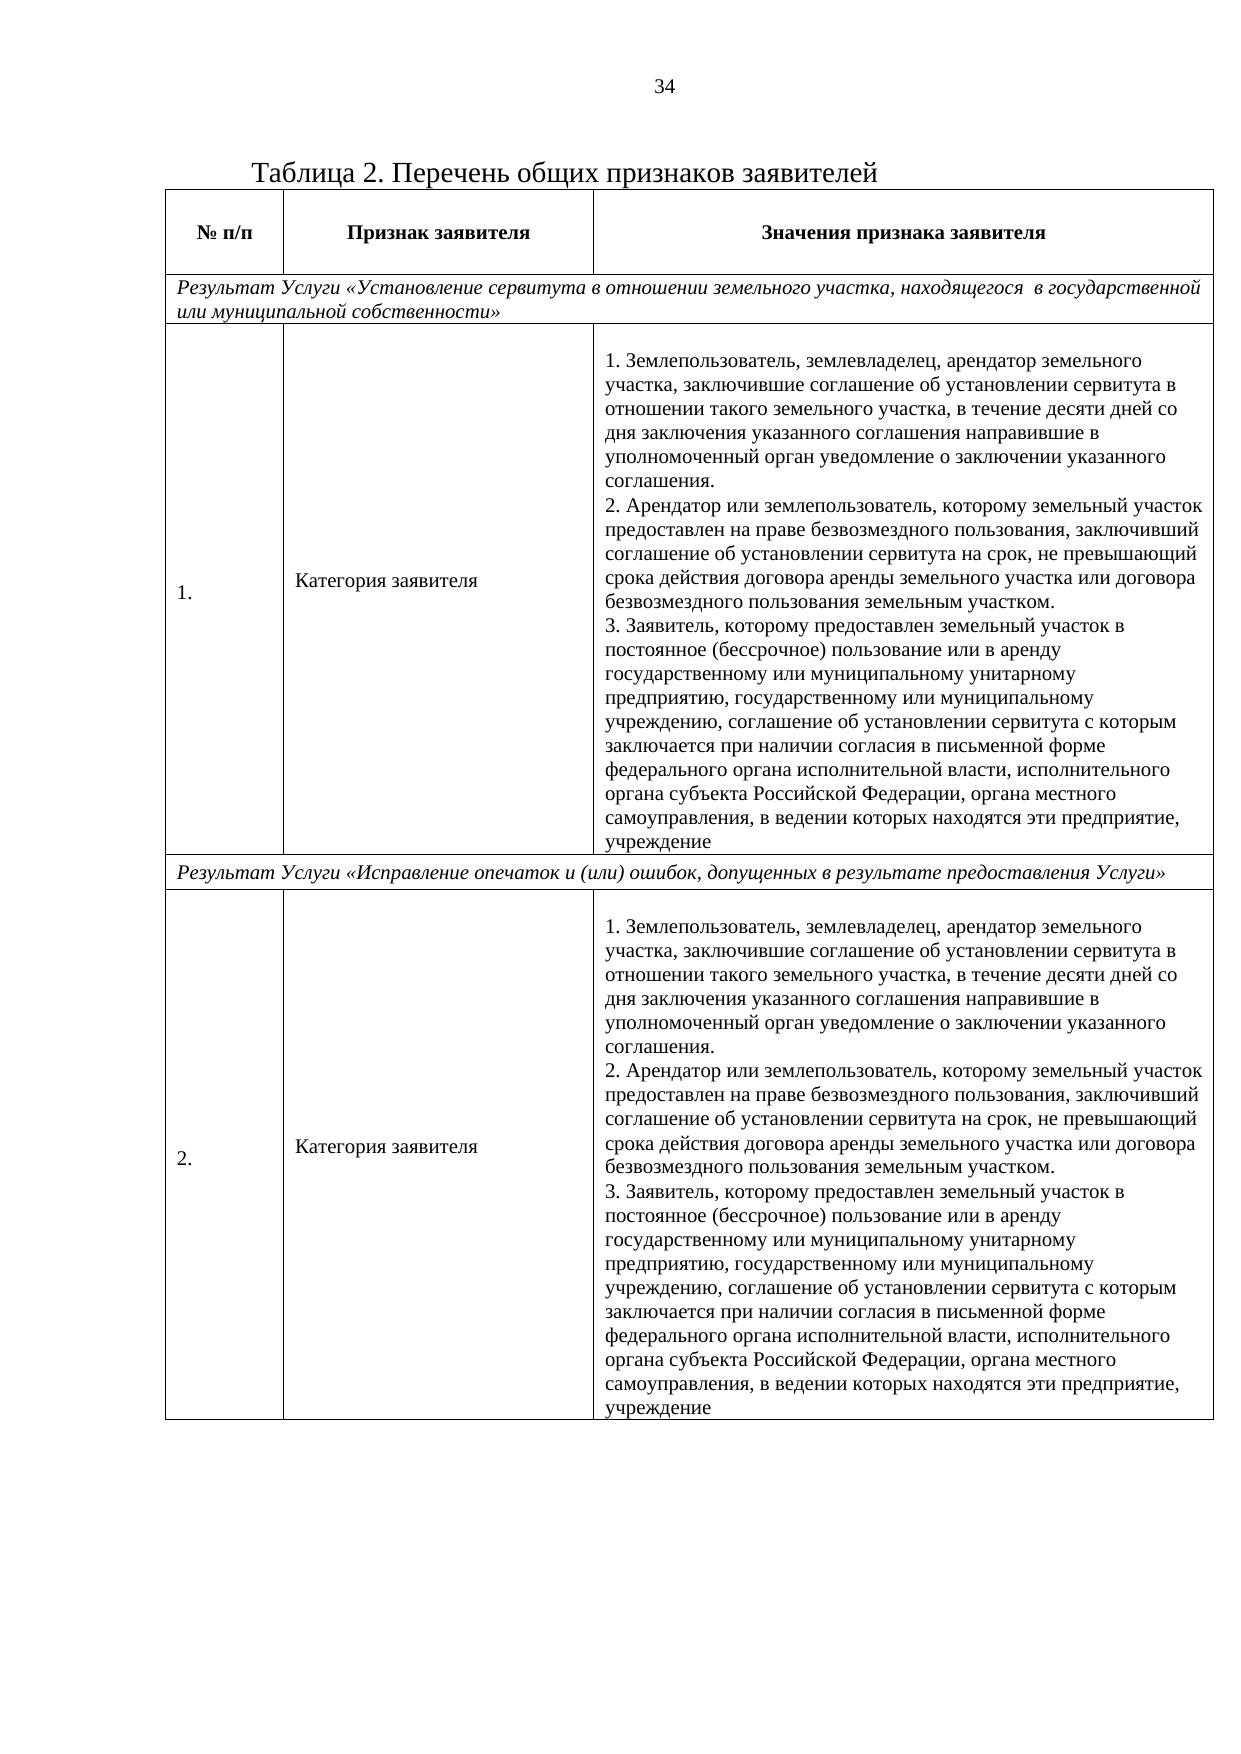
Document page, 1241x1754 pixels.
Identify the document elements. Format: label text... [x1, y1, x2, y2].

text Таблица 2. Перечень общих признаков заявителей [177, 155, 1152, 189]
table_cell 1. Землепользователь, землевладелец, арендатор земельного участка, заключившие соглашение об установлении сервитута в отношении такого земельного участка, в течение десяти дней со дня заключения указанного соглашения направившие в уполномоченный орган уведомление о заключении указанного соглашения. 2. Арендатор или землепользователь, которому земельный участок предоставлен на праве безвозмездного пользования, заключивший соглашение об установлении сервитута на срок, не превышающий срока действия договора аренды земельного участка или договора безвозмездного пользования земельным участком. 3. Заявитель, которому предоставлен земельный участок в постоянное (бессрочное) пользование или в аренду государственному или муниципальному унитарному предприятию, государственному или муниципальному учреждению, соглашение об установлении сервитута с которым заключается при наличии согласия в письменной форме федерального органа исполнительной власти, исполнительного органа субъекта Российской Федерации, органа местного самоуправления, в ведении которых находятся эти предприятие, учреждение [594, 324, 1213, 853]
table_header Значения признака заявителя [594, 190, 1213, 274]
table_cell Результат Услуги «Исправление опечаток и (или) ошибок, допущенных в результате предоставления Услуги» [166, 855, 1213, 889]
table_header Признак заявителя [284, 190, 593, 274]
table_cell [166, 890, 283, 1419]
table_cell Категория заявителя [284, 324, 593, 853]
table_cell Категория заявителя [284, 890, 593, 1419]
table_cell Результат Услуги «Установление сервитута в отношении земельного участка, находящегося в государственной или муниципальной собственности» [166, 275, 1213, 323]
table_header № п/п [166, 190, 283, 274]
table_cell [166, 324, 283, 853]
table_cell 1. Землепользователь, землевладелец, арендатор земельного участка, заключившие соглашение об установлении сервитута в отношении такого земельного участка, в течение десяти дней со дня заключения указанного соглашения направившие в уполномоченный орган уведомление о заключении указанного соглашения. 2. Арендатор или землепользователь, которому земельный участок предоставлен на праве безвозмездного пользования, заключивший соглашение об установлении сервитута на срок, не превышающий срока действия договора аренды земельного участка или договора безвозмездного пользования земельным участком. 3. Заявитель, которому предоставлен земельный участок в постоянное (бессрочное) пользование или в аренду государственному или муниципальному унитарному предприятию, государственному или муниципальному учреждению, соглашение об установлении сервитута с которым заключается при наличии согласия в письменной форме федерального органа исполнительной власти, исполнительного органа субъекта Российской Федерации, органа местного самоуправления, в ведении которых находятся эти предприятие, учреждение [594, 890, 1213, 1419]
